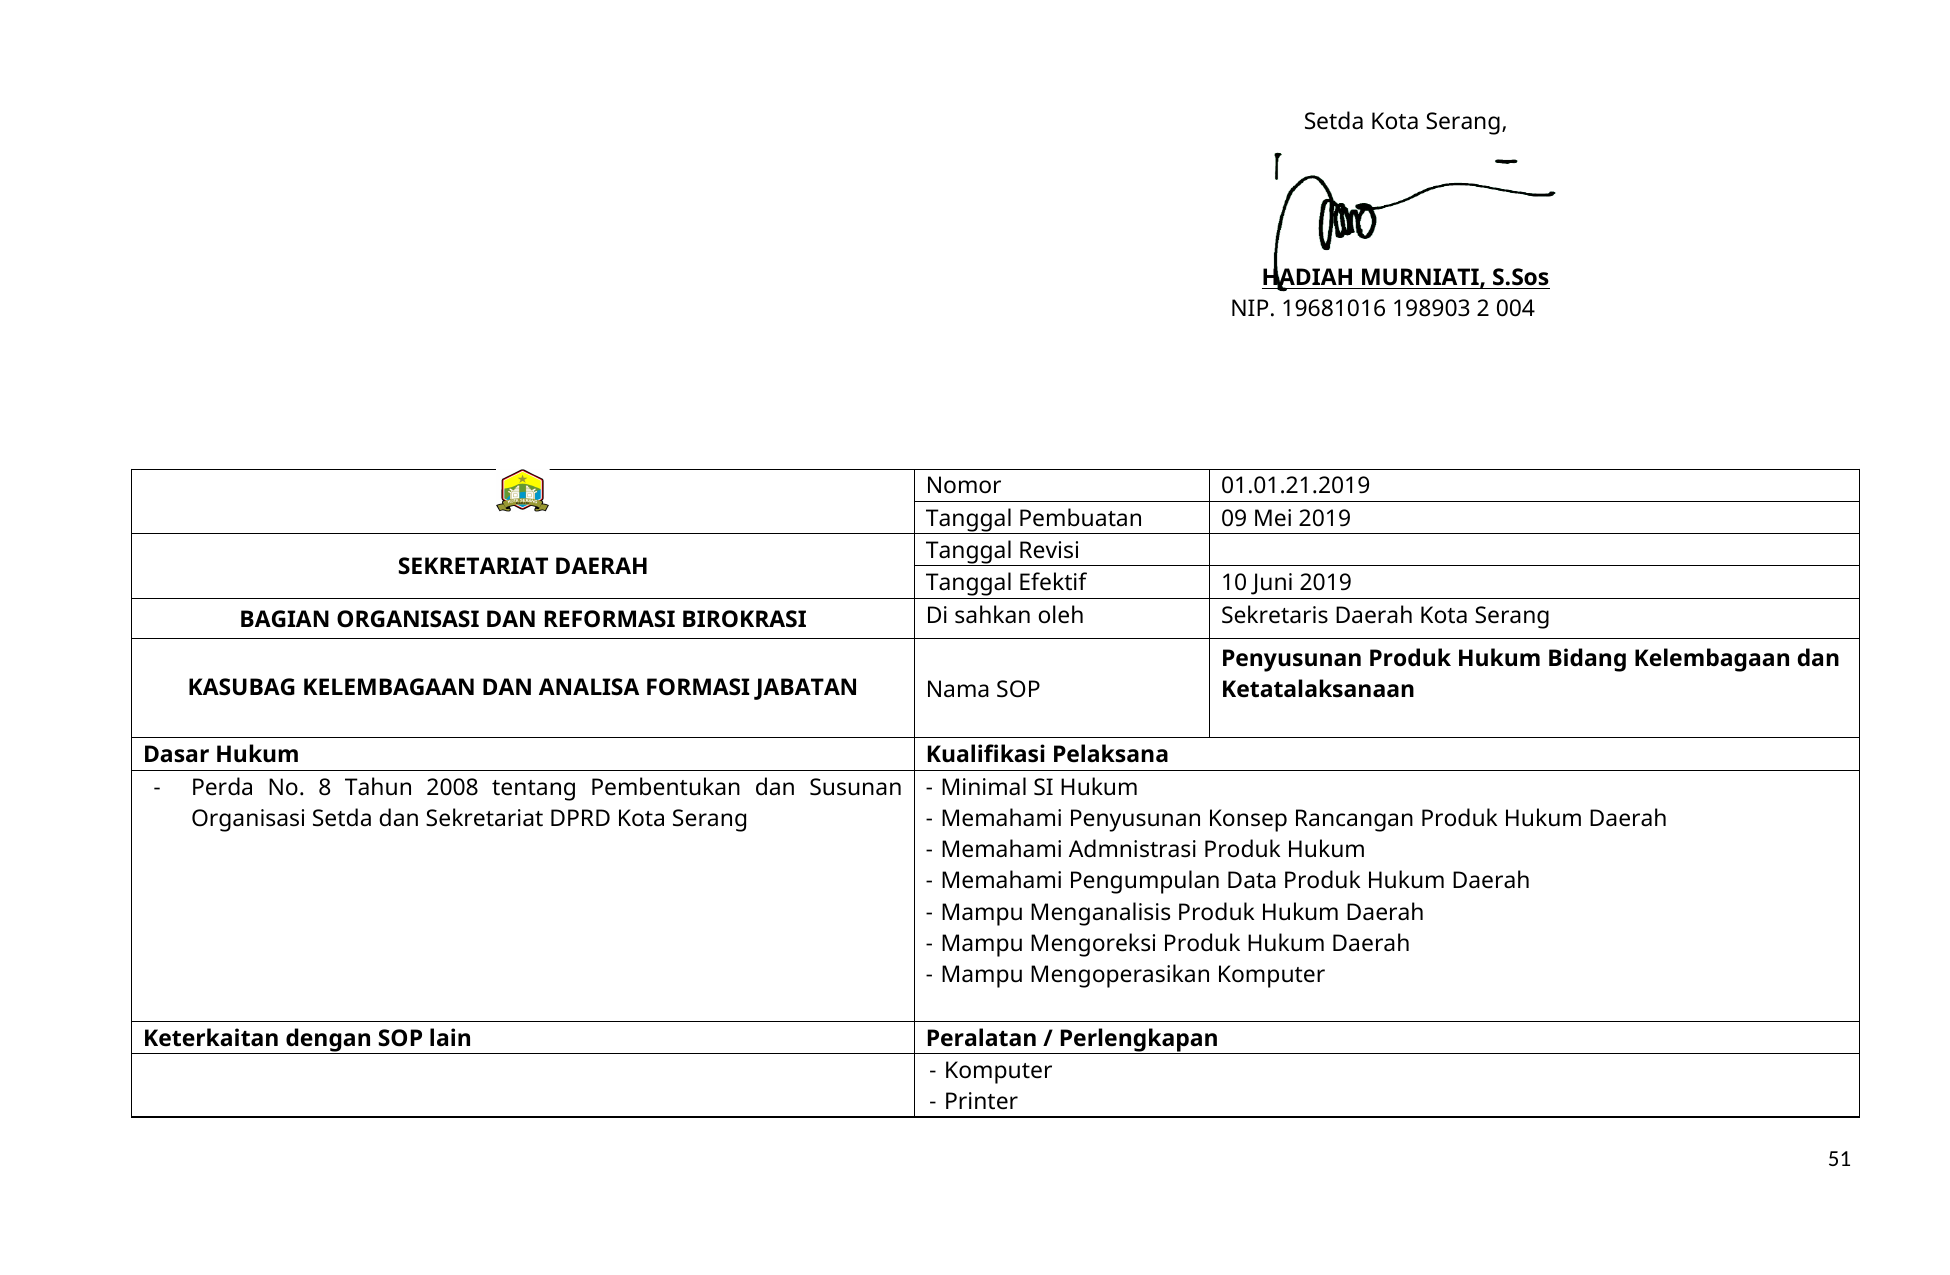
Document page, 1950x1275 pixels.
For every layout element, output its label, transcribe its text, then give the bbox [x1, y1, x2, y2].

table_cell [132, 1054, 914, 1116]
table_cell 10 Juni 2019 [1210, 566, 1859, 598]
text Setda Kota Serang, [1005, 105, 1806, 136]
table_header Nomor [915, 470, 1209, 501]
table_cell Dasar Hukum [132, 738, 914, 769]
table_cell [1210, 534, 1859, 565]
table_cell Tanggal Revisi [915, 534, 1209, 565]
text NIP. 19681016 198903 2 004 [1155, 292, 1851, 324]
table_cell 09 Mei 2019 [1210, 502, 1859, 533]
table_cell Di sahkan oleh [915, 599, 1209, 638]
table_cell Tanggal Pembuatan [915, 502, 1209, 533]
table_cell Tanggal Efektif [915, 566, 1209, 598]
table_cell SEKRETARIAT DAERAH [132, 534, 914, 598]
table_cell Penyusunan Produk Hukum Bidang Kelembagaan dan Ketatalaksanaan [1210, 639, 1859, 737]
table_header 01.01.21.2019 [1210, 470, 1859, 501]
table_cell KASUBAG KELEMBAGAAN DAN ANALISA FORMASI JABATAN [132, 639, 914, 737]
table_cell Nama SOP [915, 639, 1209, 737]
table_cell Keterkaitan dengan SOP lain [132, 1022, 914, 1053]
picture [1226, 136, 1556, 261]
table_cell BAGIAN ORGANISASI DAN REFORMASI BIROKRASI [132, 599, 914, 638]
text HADIAH MURNIATI, S.Sos [1005, 261, 1806, 292]
picture [496, 469, 550, 512]
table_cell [915, 1054, 1859, 1116]
table_cell Sekretaris Daerah Kota Serang [1210, 599, 1859, 638]
table_header [132, 470, 914, 533]
table_cell Peralatan / Perlengkapan [915, 1022, 1859, 1053]
table_cell Kualifikasi Pelaksana [915, 738, 1859, 769]
table_cell Perda No. 8 Tahun 2008 tentang Pembentukan dan Susunan Organisasi Setda dan Sekretariat DPRD Kota Serang [132, 771, 914, 1021]
table_cell Minimal SI Hukum Memahami Penyusunan Konsep Rancangan Produk Hukum Daerah Memahami Admnistrasi Produk Hukum Memahami Pengumpulan Data Produk Hukum Daerah Mampu Menganalisis Produk Hukum Daerah Mampu Mengoreksi Produk Hukum Daerah Mampu Mengoperasikan Komputer [915, 771, 1859, 1021]
